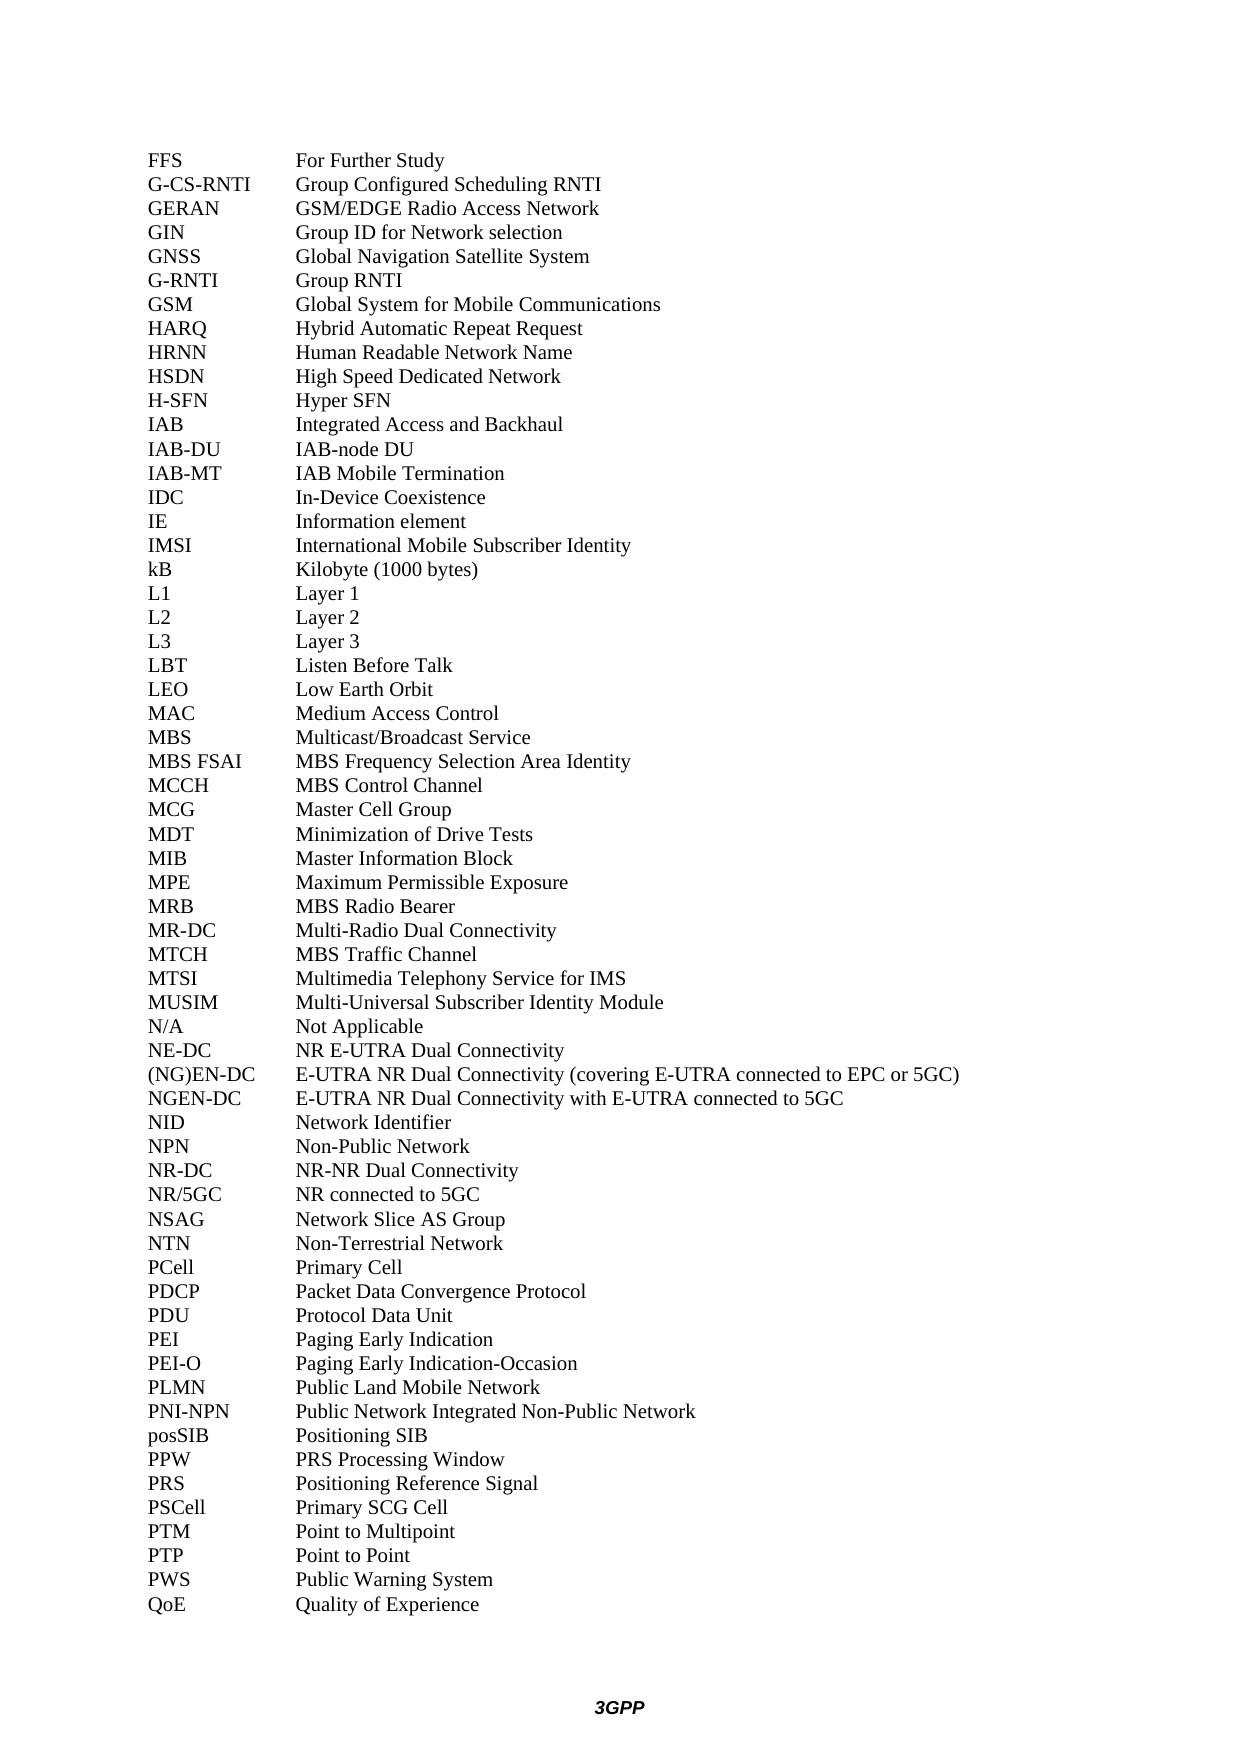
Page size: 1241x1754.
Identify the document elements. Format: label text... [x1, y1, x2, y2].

text L3 Layer 3 [148, 629, 1122, 653]
text PLMN Public Land Mobile Network [148, 1375, 1122, 1399]
text NTN Non-Terrestrial Network [148, 1231, 1122, 1254]
text FFS For Further Study [148, 148, 1122, 172]
text HRNN Human Readable Network Name [148, 340, 1122, 364]
text PCell Primary Cell [148, 1254, 1122, 1279]
text IMSI International Mobile Subscriber Identity [148, 533, 1122, 557]
text MUSIM Multi-Universal Subscriber Identity Module [148, 990, 1122, 1014]
text NPN Non-Public Network [148, 1134, 1122, 1158]
text LBT Listen Before Talk [148, 653, 1122, 677]
text MBS FSAI MBS Frequency Selection Area Identity [148, 749, 1122, 773]
text NE-DC NR E-UTRA Dual Connectivity [148, 1038, 1122, 1062]
text NR-DC NR-NR Dual Connectivity [148, 1158, 1122, 1182]
text PNI-NPN Public Network Integrated Non-Public Network [148, 1399, 1122, 1423]
text PDU Protocol Data Unit [148, 1303, 1122, 1327]
text GNSS Global Navigation Satellite System [148, 244, 1122, 268]
text QoE Quality of Experience [148, 1591, 1122, 1616]
text NR/5GC NR connected to 5GC [148, 1182, 1122, 1206]
text IAB-MT IAB Mobile Termination [148, 461, 1122, 484]
text MBS Multicast/Broadcast Service [148, 725, 1122, 749]
text G-CS-RNTI Group Configured Scheduling RNTI [148, 172, 1122, 196]
text N/A Not Applicable [148, 1014, 1122, 1038]
text HARQ Hybrid Automatic Repeat Request [148, 316, 1122, 340]
text PWS Public Warning System [148, 1567, 1122, 1591]
text NID Network Identifier [148, 1110, 1122, 1134]
text IDC In-Device Coexistence [148, 484, 1122, 509]
text IAB Integrated Access and Backhaul [148, 412, 1122, 436]
text NGEN-DC E-UTRA NR Dual Connectivity with E-UTRA connected to 5GC [148, 1086, 1122, 1110]
text MDT Minimization of Drive Tests [148, 821, 1122, 846]
text MR-DC Multi-Radio Dual Connectivity [148, 918, 1122, 942]
text MCCH MBS Control Channel [148, 773, 1122, 797]
text MPE Maximum Permissible Exposure [148, 869, 1122, 894]
text GIN Group ID for Network selection [148, 220, 1122, 244]
text L2 Layer 2 [148, 605, 1122, 629]
text PTM Point to Multipoint [148, 1519, 1122, 1543]
text posSIB Positioning SIB [148, 1423, 1122, 1447]
text kB Kilobyte (1000 bytes) [148, 557, 1122, 581]
text IAB-DU IAB-node DU [148, 436, 1122, 461]
text GSM Global System for Mobile Communications [148, 292, 1122, 316]
text PDCP Packet Data Convergence Protocol [148, 1279, 1122, 1303]
text PRS Positioning Reference Signal [148, 1471, 1122, 1495]
text MRB MBS Radio Bearer [148, 894, 1122, 918]
text MAC Medium Access Control [148, 701, 1122, 725]
text MTSI Multimedia Telephony Service for IMS [148, 966, 1122, 990]
text H-SFN Hyper SFN [148, 388, 1122, 412]
text LEO Low Earth Orbit [148, 677, 1122, 701]
text NSAG Network Slice AS Group [148, 1206, 1122, 1231]
text MIB Master Information Block [148, 846, 1122, 869]
text G-RNTI Group RNTI [148, 268, 1122, 292]
text MTCH MBS Traffic Channel [148, 942, 1122, 966]
text GERAN GSM/EDGE Radio Access Network [148, 196, 1122, 220]
text PEI-O Paging Early Indication-Occasion [148, 1351, 1122, 1375]
text IE Information element [148, 509, 1122, 533]
text (NG)EN-DC E-UTRA NR Dual Connectivity (covering E-UTRA connected to EPC or 5GC) [148, 1062, 1122, 1086]
text L1 Layer 1 [148, 581, 1122, 605]
text HSDN High Speed Dedicated Network [148, 364, 1122, 388]
text PTP Point to Point [148, 1543, 1122, 1567]
text PEI Paging Early Indication [148, 1327, 1122, 1351]
text MCG Master Cell Group [148, 797, 1122, 821]
text PSCell Primary SCG Cell [148, 1495, 1122, 1519]
text PPW PRS Processing Window [148, 1447, 1122, 1471]
